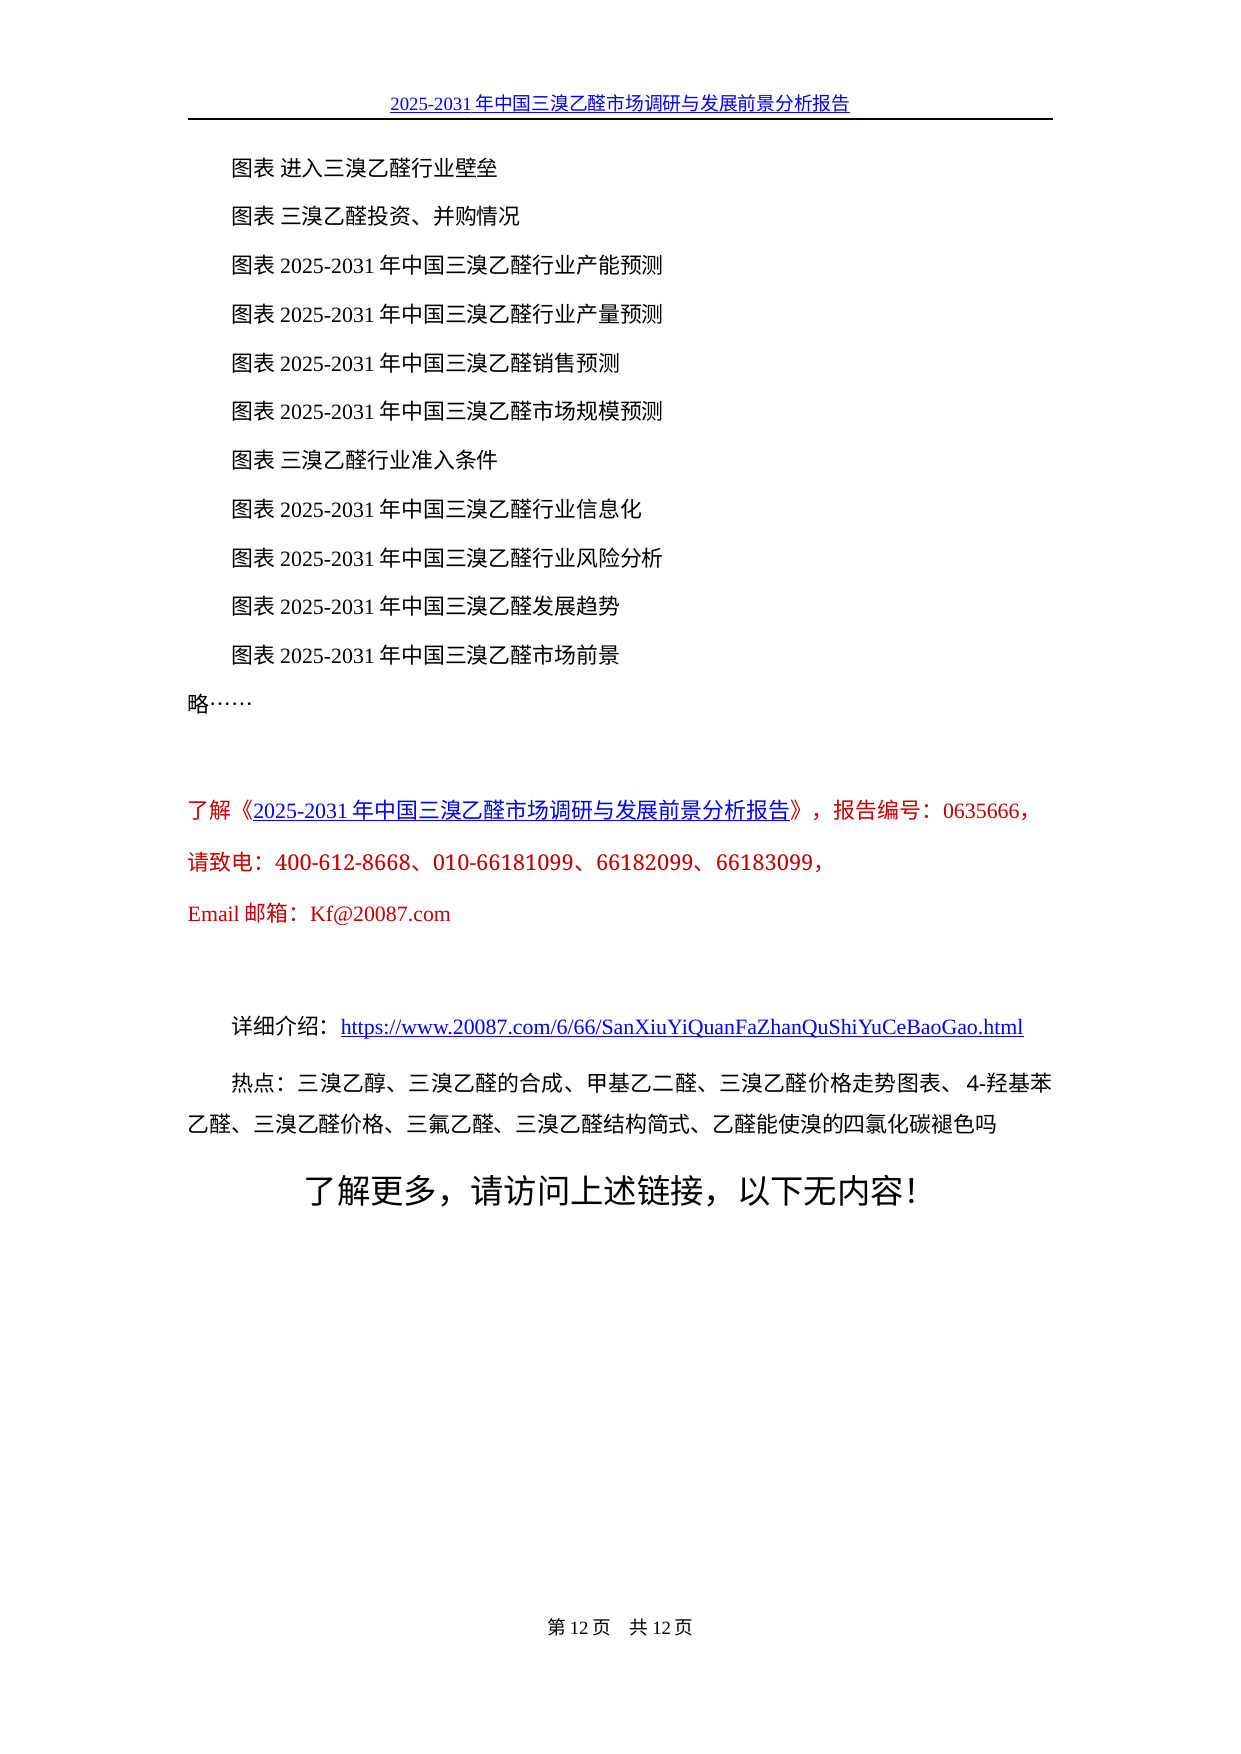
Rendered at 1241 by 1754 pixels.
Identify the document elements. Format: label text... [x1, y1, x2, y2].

text 详细介绍：https://www.20087.com/6/66/SanXiuYiQuanFaZhanQuShiYuCeBaoGao.html [187, 1009, 1053, 1041]
text 请致电：400-612-8668、010-66181099、66182099、66183099， [187, 844, 1053, 877]
text 热点：三溴乙醇、三溴乙醛的合成、甲基乙二醛、三溴乙醛价格走势图表、4-羟基苯乙醛、三溴乙醛价格、三氟乙醛、三溴乙醛结构简式、乙醛能使溴的四氯化碳褪色吗 [187, 1066, 1053, 1139]
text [187, 150, 1053, 719]
text 了解《2025-2031年中国三溴乙醛市场调研与发展前景分析报告》，报告编号：0635666， [187, 793, 1053, 825]
text Email邮箱：Kf@20087.com [187, 896, 1053, 928]
title 了解更多，请访问上述链接，以下无内容！ [187, 1156, 1053, 1221]
